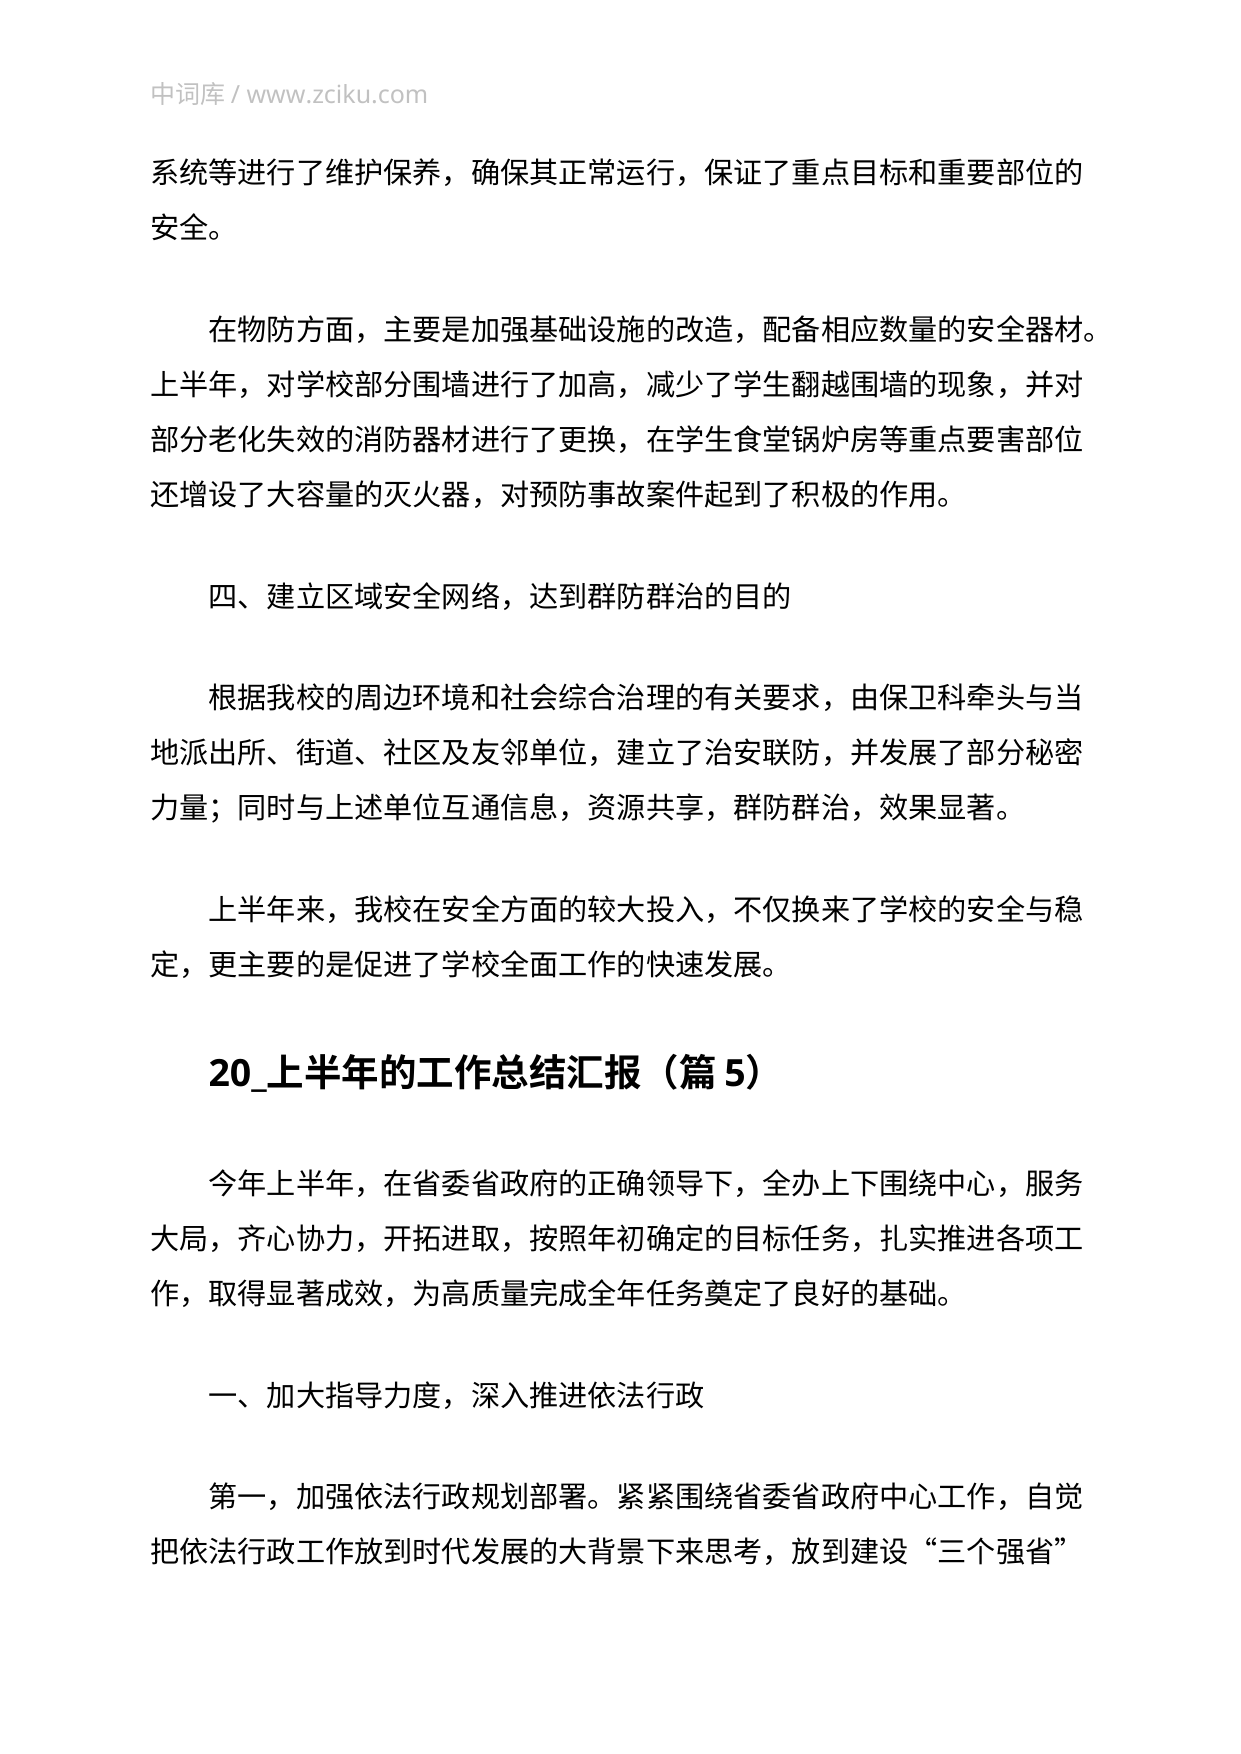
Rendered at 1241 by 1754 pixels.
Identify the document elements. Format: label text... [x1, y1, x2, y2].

text 一、加大指导力度，深入推进依法行政 [150, 1372, 1090, 1414]
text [150, 1474, 1090, 1571]
text 四、建立区域安全网络，达到群防群治的目的 [150, 573, 1090, 615]
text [150, 150, 1090, 247]
text 在物防方面，主要是加强基础设施的改造，配备相应数量的安全器材。上半年，对学校部分围墙进行了加高，减少了学生翻越围墙的现象，并对部分老化失效的消防器材进行了更换，在学生食堂锅炉房等重点要害部位还增设了大容量的灭火器，对预防事故案件起到了积极的作用。 [150, 307, 1090, 514]
text 今年上半年，在省委省政府的正确领导下，全办上下围绕中心，服务大局，齐心协力，开拓进取，按照年初确定的目标任务，扎实推进各项工作，取得显著成效，为高质量完成全年任务奠定了良好的基础。 [150, 1161, 1090, 1313]
text 根据我校的周边环境和社会综合治理的有关要求，由保卫科牵头与当地派出所、街道、社区及友邻单位，建立了治安联防，并发展了部分秘密力量；同时与上述单位互通信息，资源共享，群防群治，效果显著。 [150, 675, 1090, 827]
text 20_上半年的工作总结汇报（篇5） [150, 1043, 1090, 1098]
text 上半年来，我校在安全方面的较大投入，不仅换来了学校的安全与稳定，更主要的是促进了学校全面工作的快速发展。 [150, 886, 1090, 984]
